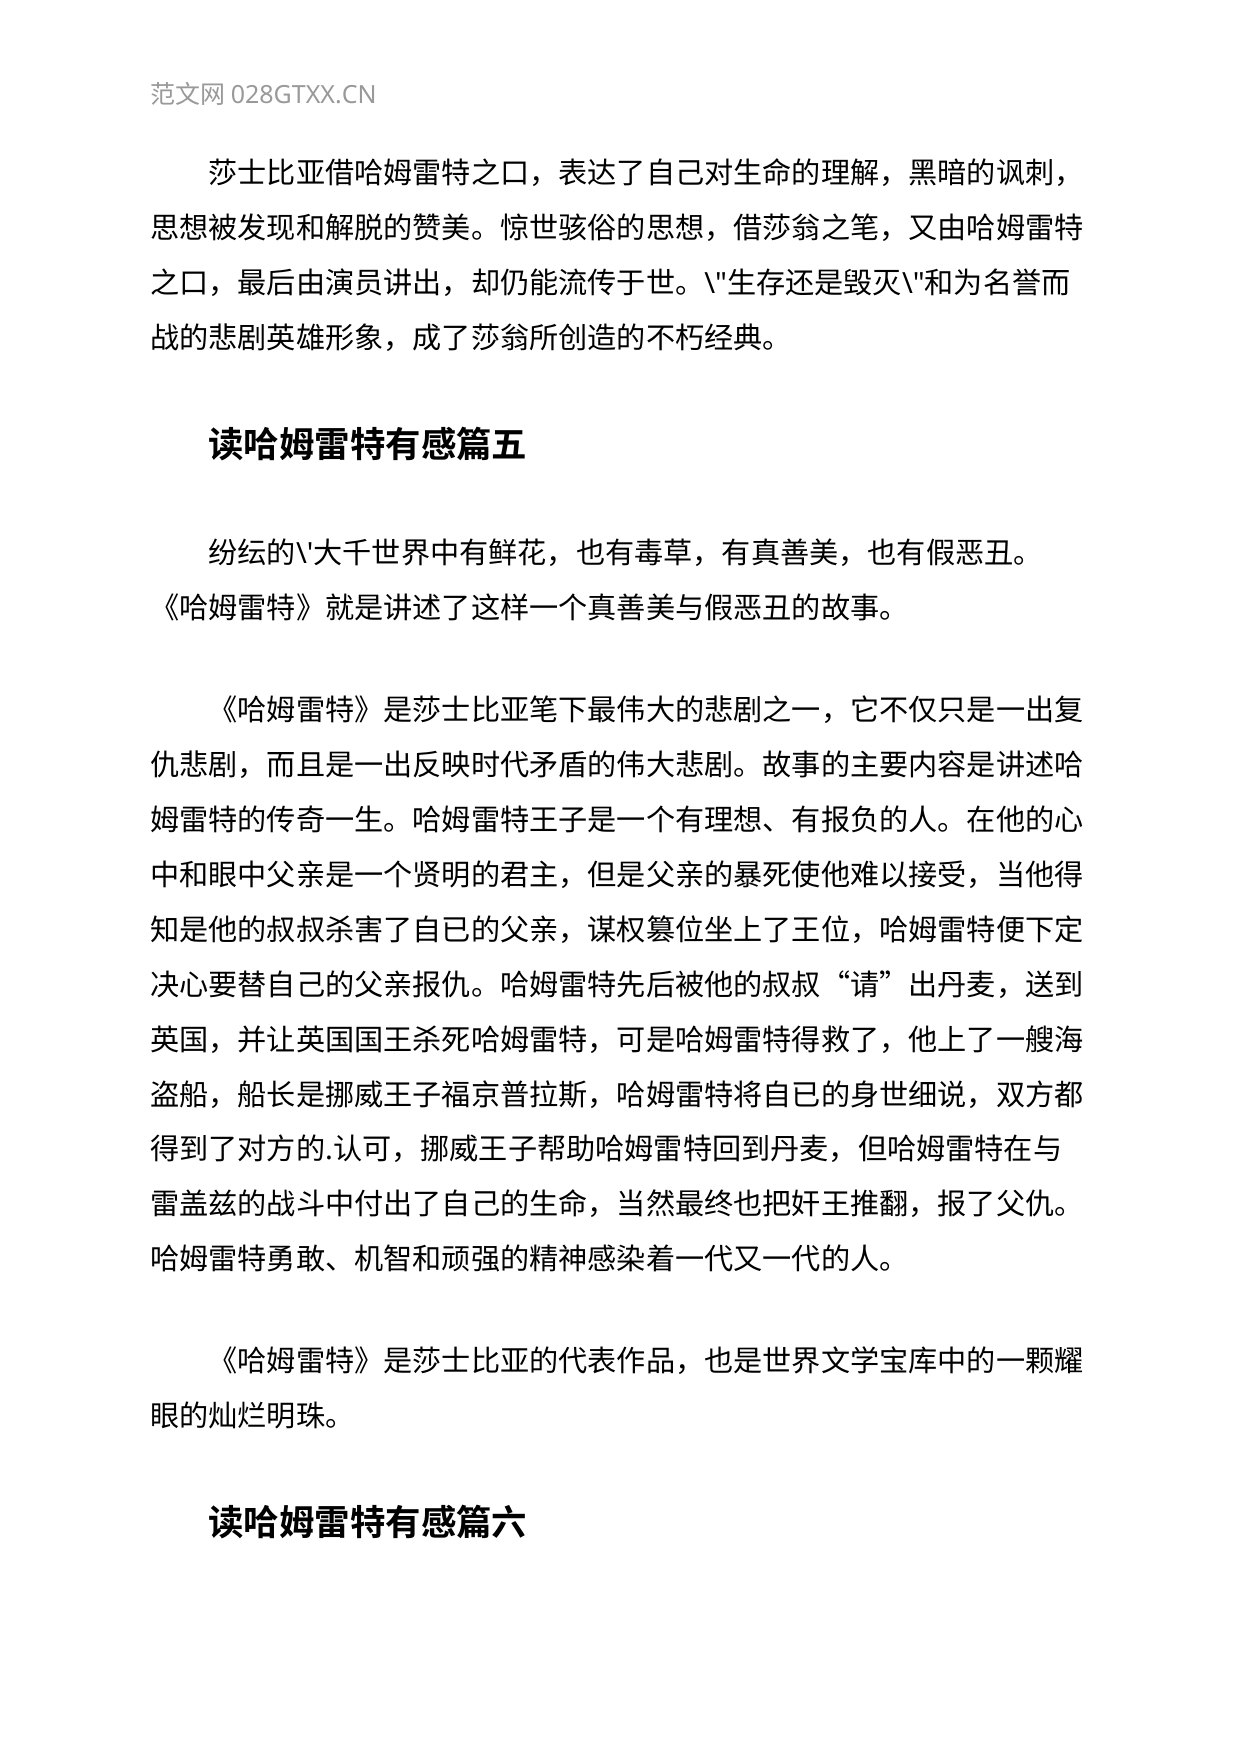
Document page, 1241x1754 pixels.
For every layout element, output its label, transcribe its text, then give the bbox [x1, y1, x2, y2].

text 《哈姆雷特》是莎士比亚笔下最伟大的悲剧之一，它不仅只是一出复仇悲剧，而且是一出反映时代矛盾的伟大悲剧。故事的主要内容是讲述哈姆雷特的传奇一生。哈姆雷特王子是一个有理想、有报负的人。在他的心中和眼中父亲是一个贤明的君主，但是父亲的暴死使他难以接受，当他得知是他的叔叔杀害了自已的父亲，谋权篡位坐上了王位，哈姆雷特便下定决心要替自己的父亲报仇。哈姆雷特先后被他的叔叔“请”出丹麦，送到英国，并让英国国王杀死哈姆雷特，可是哈姆雷特得救了，他上了一艘海盗船，船长是挪威王子福京普拉斯，哈姆雷特将自已的身世细说，双方都得到了对方的.认可，挪威王子帮助哈姆雷特回到丹麦，但哈姆雷特在与雷盖兹的战斗中付出了自己的生命，当然最终也把奸王推翻，报了父仇。哈姆雷特勇敢、机智和顽强的精神感染着一代又一代的人。 [150, 687, 1090, 1278]
text 《哈姆雷特》是莎士比亚的代表作品，也是世界文学宝库中的一颗耀眼的灿烂明珠。 [150, 1338, 1090, 1435]
text 纷纭的\'大千世界中有鲜花，也有毒草，有真善美，也有假恶丑。《哈姆雷特》就是讲述了这样一个真善美与假恶丑的故事。 [150, 530, 1090, 627]
text 读哈姆雷特有感篇六 [150, 1494, 1090, 1546]
text 读哈姆雷特有感篇五 [150, 417, 1090, 468]
text 莎士比亚借哈姆雷特之口，表达了自己对生命的理解，黑暗的讽刺，思想被发现和解脱的赞美。惊世骇俗的思想，借莎翁之笔，又由哈姆雷特之口，最后由演员讲出，却仍能流传于世。\"生存还是毁灭\"和为名誉而战的悲剧英雄形象，成了莎翁所创造的不朽经典。 [150, 150, 1090, 357]
